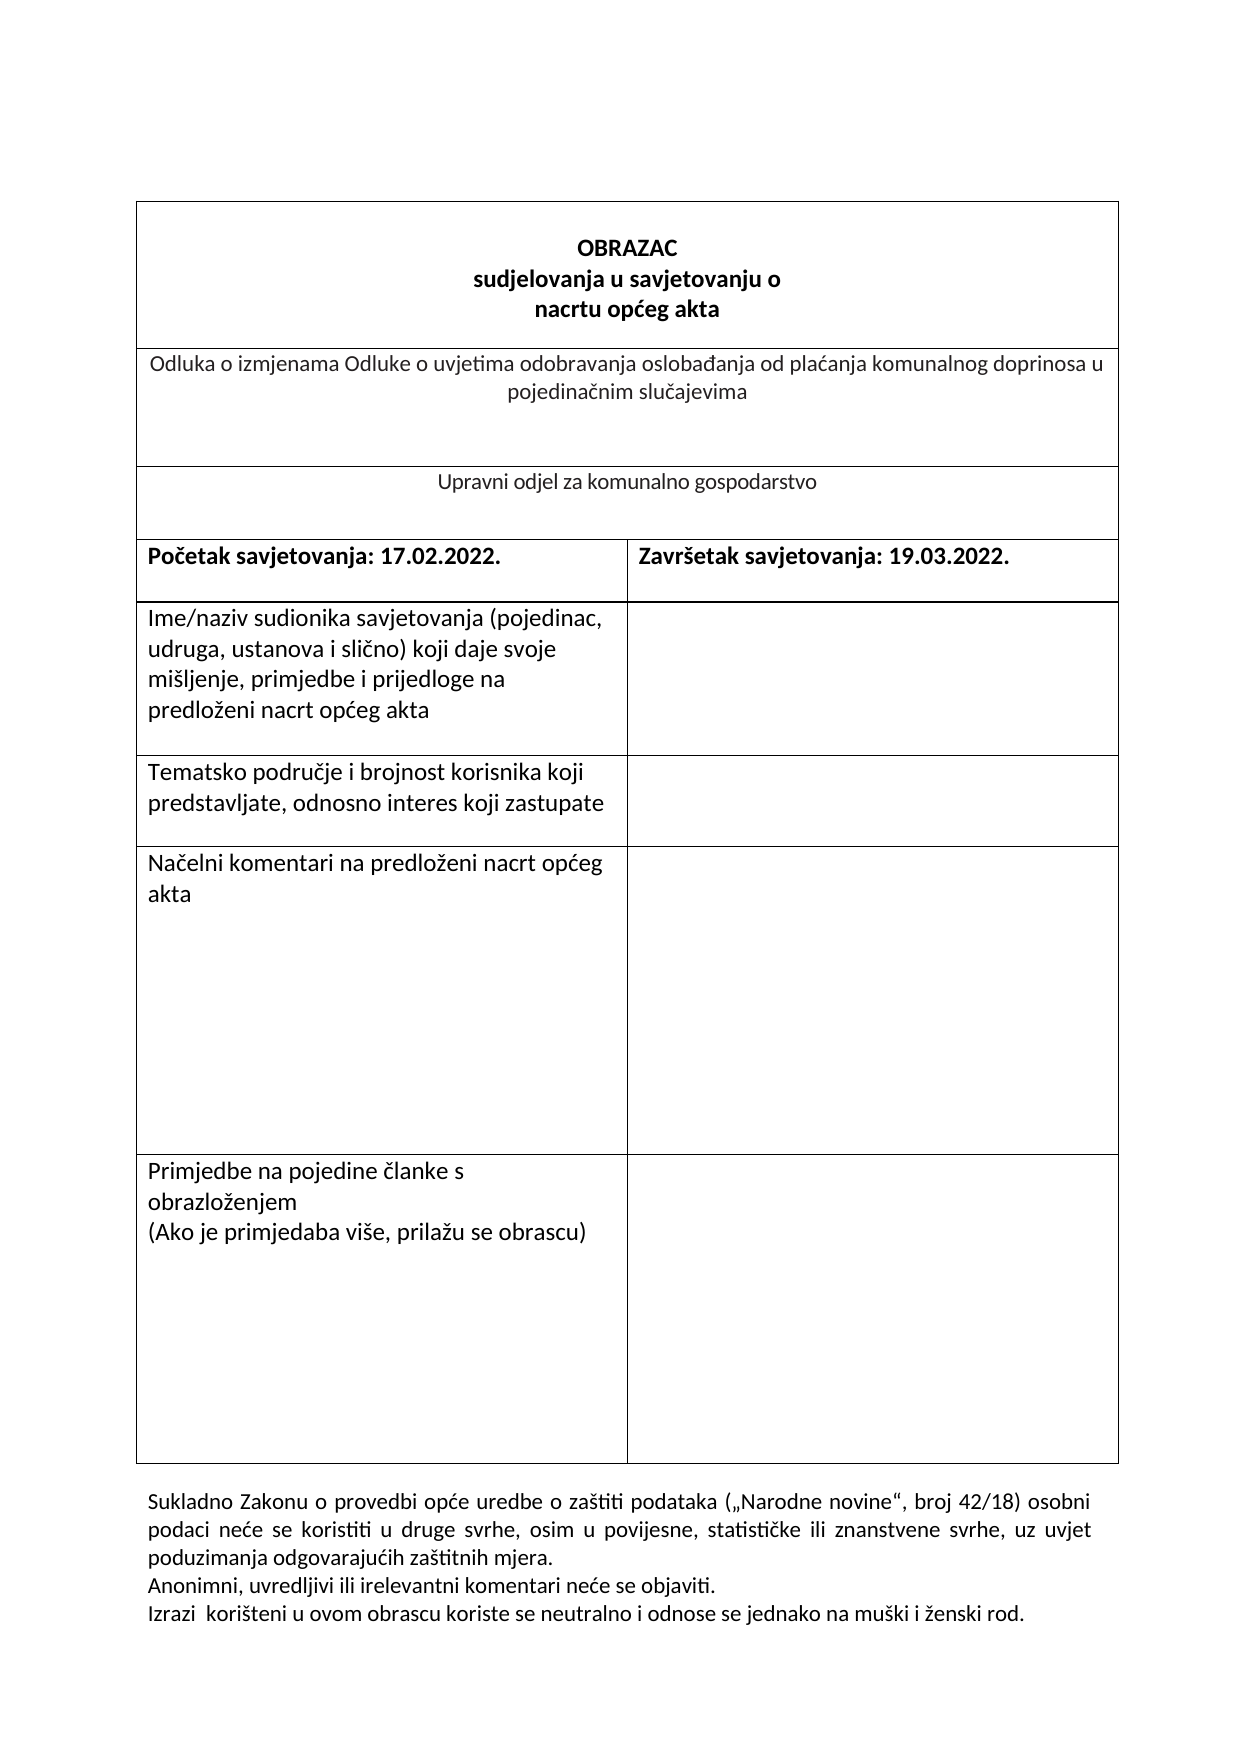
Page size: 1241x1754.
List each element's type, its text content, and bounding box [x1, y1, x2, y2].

table_cell Primjedbe na pojedine članke s obrazloženjem (Ako je primjedaba više, prilažu se obrascu) [137, 1155, 627, 1463]
table_cell Ime/naziv sudionika savjetovanja (pojedinac, udruga, ustanova i slično) koji daje svoje mišljenje, primjedbe i prijedloge na predloženi nacrt općeg akta [137, 603, 627, 755]
table_header OBRAZAC sudjelovanja u savjetovanju o nacrtu općeg akta [137, 202, 1118, 348]
table_cell Završetak savjetovanja: 19.03.2022. [628, 540, 1118, 601]
table_cell Načelni komentari na predloženi nacrt općeg akta [137, 847, 627, 1154]
table_cell Odluka o izmjenama Odluke o uvjetima odobravanja oslobađanja od plaćanja komunalnog doprinosa u pojedinačnim slučajevima [137, 349, 1118, 466]
table_cell Početak savjetovanja: 17.02.2022. [137, 540, 627, 601]
table_cell Tematsko područje i brojnost korisnika koji predstavljate, odnosno interes koji zastupate [137, 756, 627, 846]
table_cell [628, 847, 1118, 1154]
table_cell [628, 1155, 1118, 1463]
table_cell [628, 603, 1118, 755]
table_cell [628, 756, 1118, 846]
table_cell Upravni odjel za komunalno gospodarstvo [137, 467, 1118, 539]
